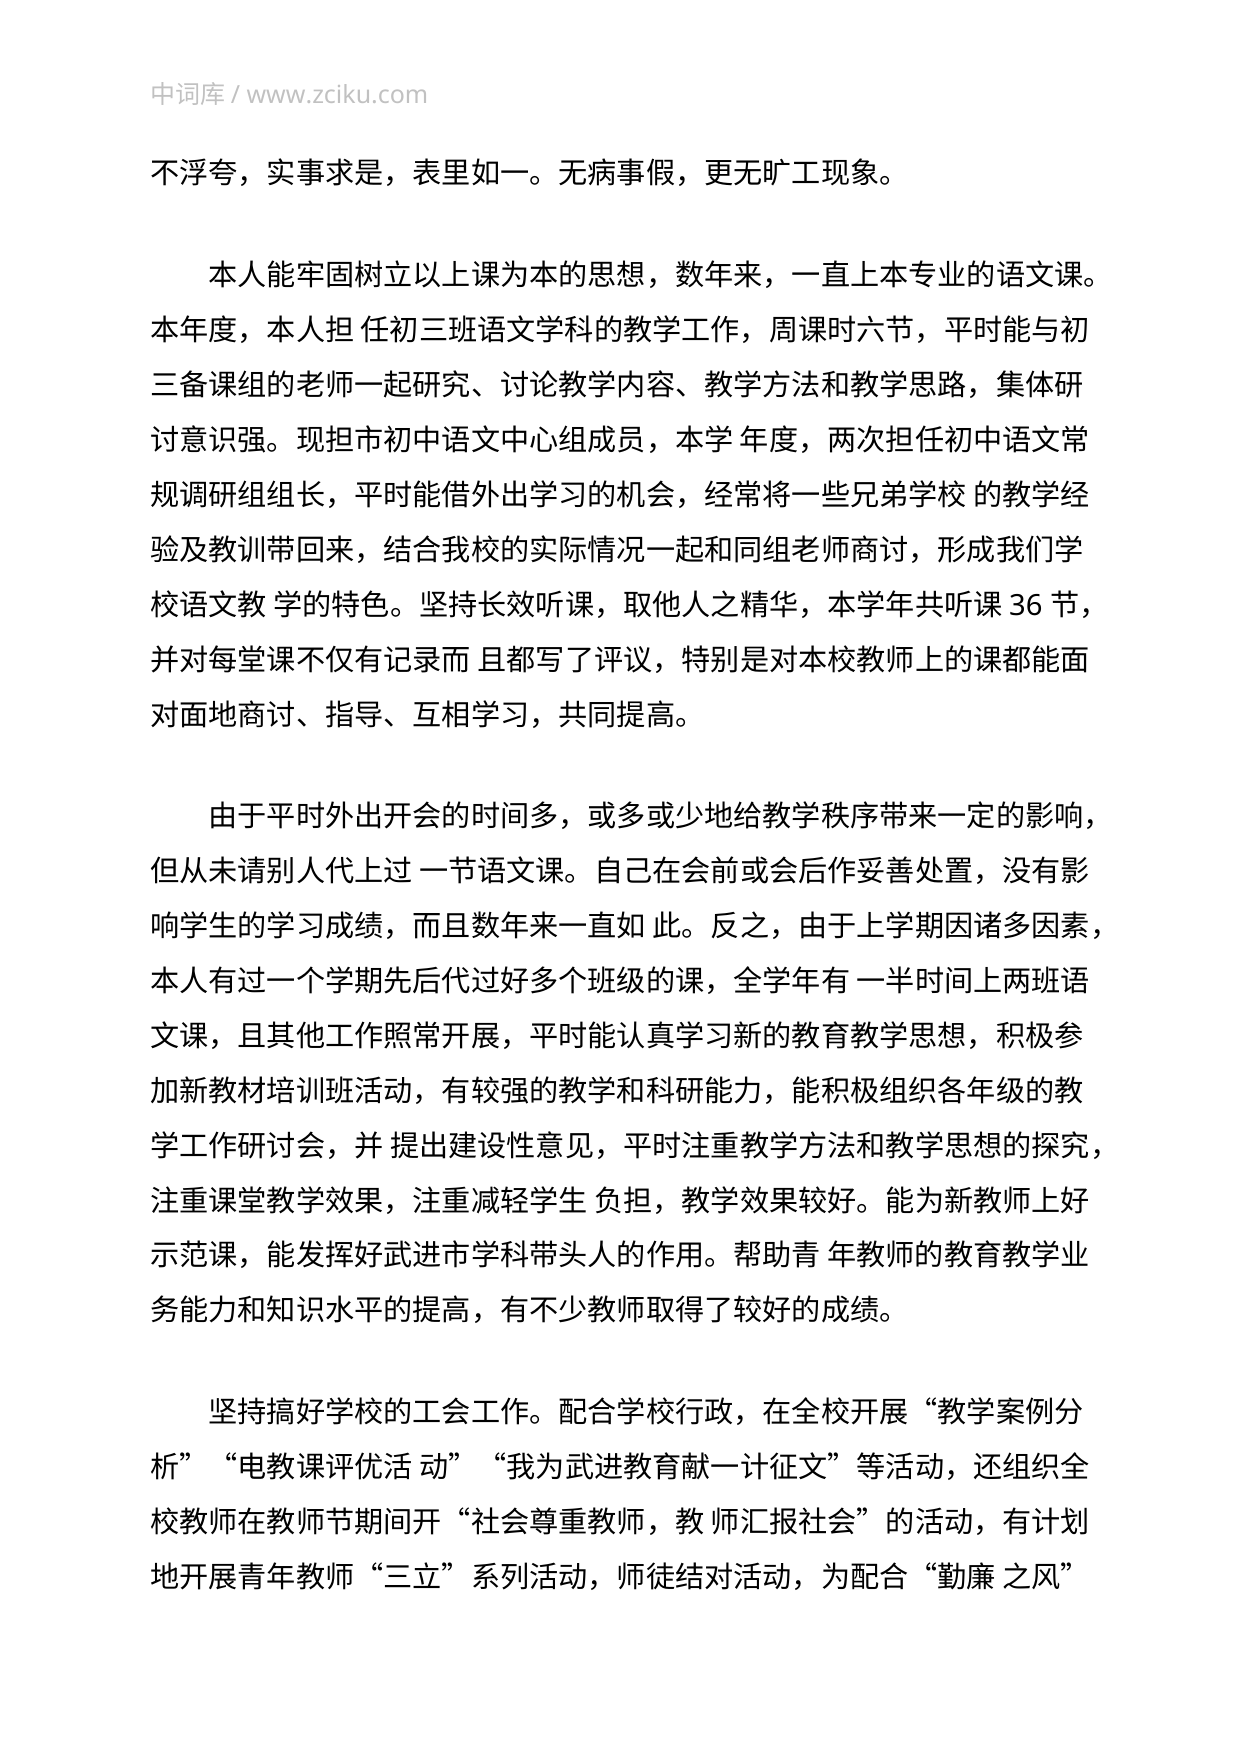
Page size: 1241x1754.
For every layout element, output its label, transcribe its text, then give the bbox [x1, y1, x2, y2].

text 由于平时外出开会的时间多，或多或少地给教学秩序带来一定的影响，但从未请别人代上过 一节语文课。自己在会前或会后作妥善处置，没有影响学生的学习成绩，而且数年来一直如 此。反之，由于上学期因诸多因素，本人有过一个学期先后代过好多个班级的课，全学年有 一半时间上两班语文课，且其他工作照常开展，平时能认真学习新的教育教学思想，积极参 加新教材培训班活动，有较强的教学和科研能力，能积极组织各年级的教学工作研讨会，并 提出建设性意见，平时注重教学方法和教学思想的探究，注重课堂教学效果，注重减轻学生 负担，教学效果较好。能为新教师上好示范课，能发挥好武进市学科带头人的作用。帮助青 年教师的教育教学业务能力和知识水平的提高，有不少教师取得了较好的成绩。 [150, 793, 1090, 1329]
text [150, 1389, 1090, 1596]
text 本人能牢固树立以上课为本的思想，数年来，一直上本专业的语文课。本年度，本人担 任初三班语文学科的教学工作，周课时六节，平时能与初三备课组的老师一起研究、讨论教学内容、教学方法和教学思路，集体研讨意识强。现担市初中语文中心组成员，本学 年度，两次担任初中语文常规调研组组长，平时能借外出学习的机会，经常将一些兄弟学校 的教学经验及教训带回来，结合我校的实际情况一起和同组老师商讨，形成我们学校语文教 学的特色。坚持长效听课，取他人之精华，本学年共听课 36 节，并对每堂课不仅有记录而 且都写了评议，特别是对本校教师上的课都能面对面地商讨、指导、互相学习，共同提高。 [150, 252, 1090, 733]
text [150, 150, 1090, 192]
